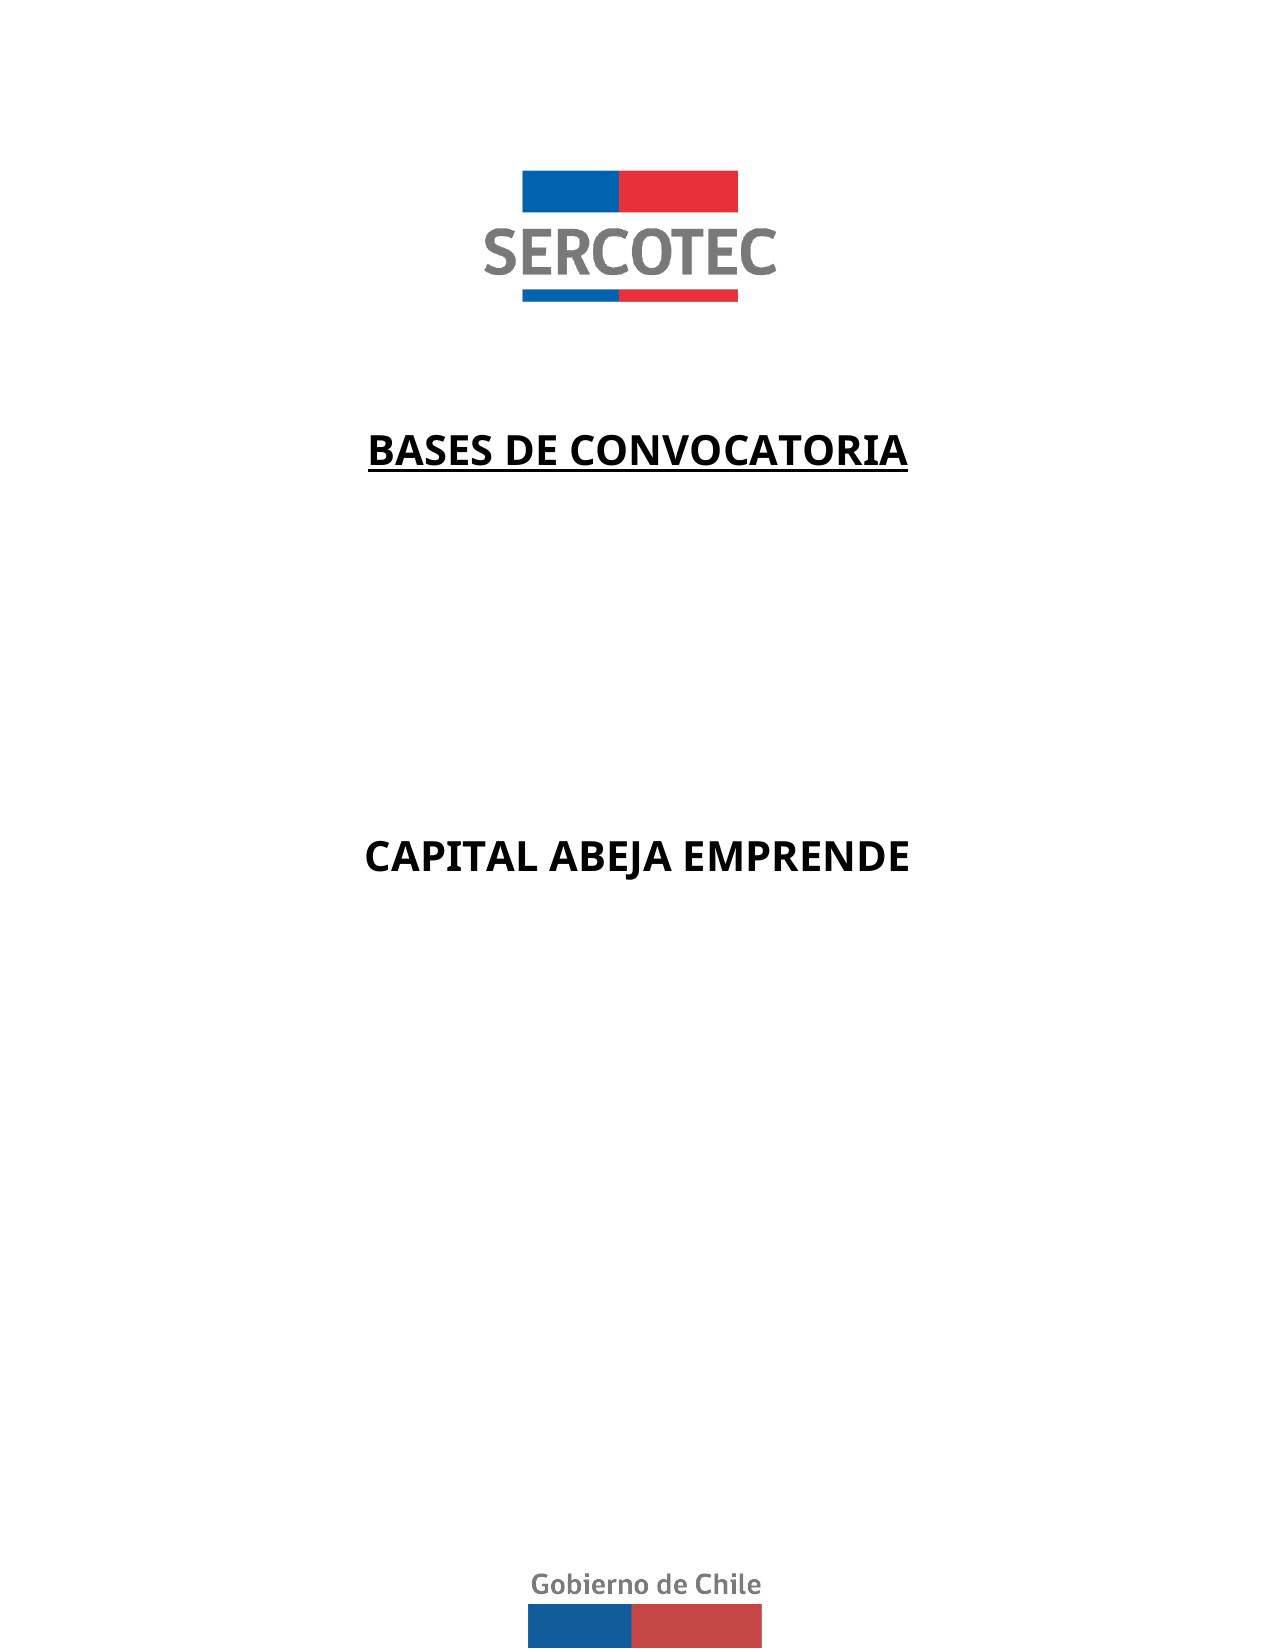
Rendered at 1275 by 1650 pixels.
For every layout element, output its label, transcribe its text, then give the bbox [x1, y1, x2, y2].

picture [526, 1559, 763, 1648]
text BASES DE CONVOCATORIA [177, 421, 1098, 478]
picture [425, 147, 845, 333]
text CAPITAL ABEJA EMPRENDE [177, 827, 1098, 883]
